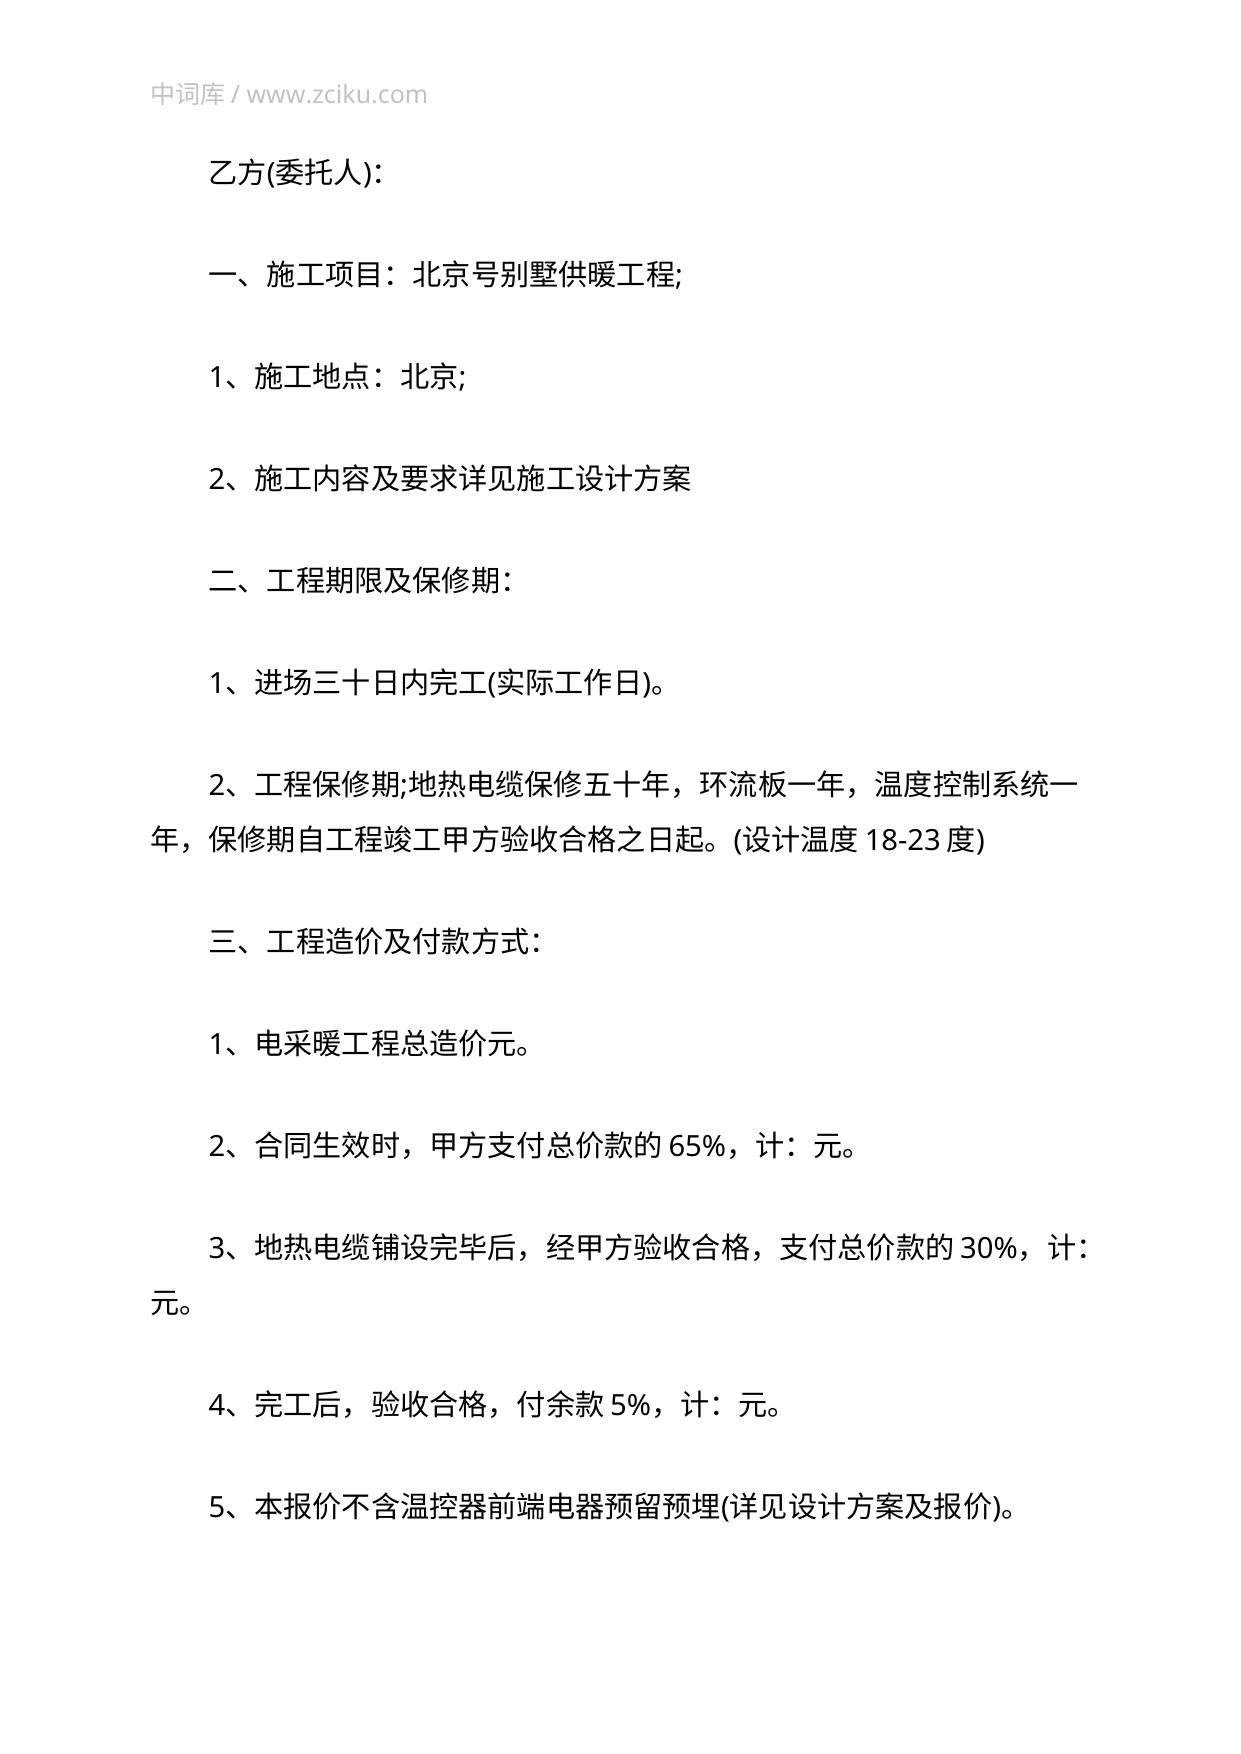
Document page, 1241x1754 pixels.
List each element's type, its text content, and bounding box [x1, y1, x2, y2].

text 4、完工后，验收合格，付余款5%，计：元。 [150, 1381, 1090, 1423]
text 2、合同生效时，甲方支付总价款的65%，计：元。 [150, 1122, 1090, 1165]
text 乙方(委托人)： [150, 150, 1090, 192]
text 5、本报价不含温控器前端电器预留预埋(详见设计方案及报价)。 [150, 1483, 1090, 1526]
text 三、工程造价及付款方式： [150, 919, 1090, 961]
text 二、工程期限及保修期： [150, 558, 1090, 600]
text 1、进场三十日内完工(实际工作日)。 [150, 660, 1090, 702]
text 2、工程保修期;地热电缆保修五十年，环流板一年，温度控制系统一年，保修期自工程竣工甲方验收合格之日起。(设计温度18-23度) [150, 762, 1090, 859]
text 3、地热电缆铺设完毕后，经甲方验收合格，支付总价款的30%，计：元。 [150, 1224, 1090, 1322]
text 一、施工项目：北京号别墅供暖工程; [150, 252, 1090, 294]
text 2、施工内容及要求详见施工设计方案 [150, 456, 1090, 498]
text 1、施工地点：北京; [150, 354, 1090, 396]
text 1、电采暖工程总造价元。 [150, 1020, 1090, 1063]
